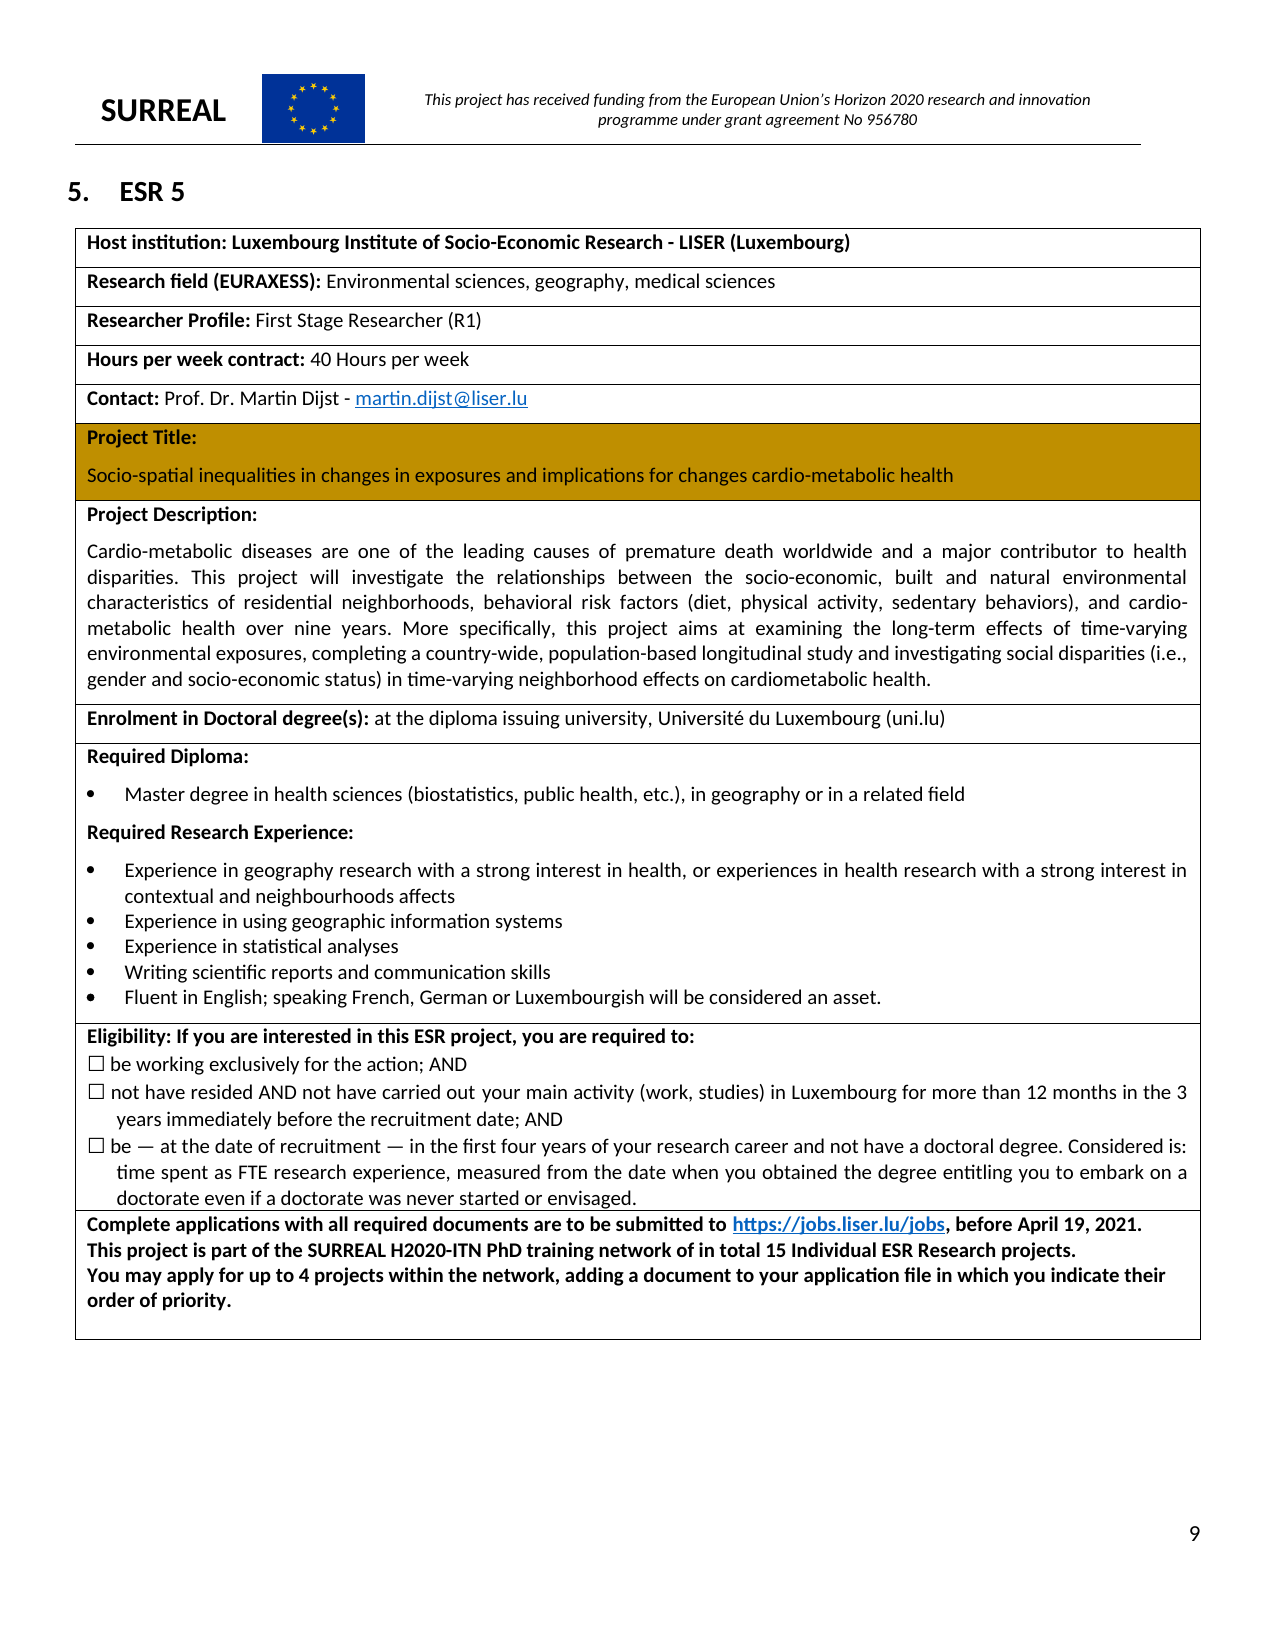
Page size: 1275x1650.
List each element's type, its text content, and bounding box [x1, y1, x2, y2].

table_cell Eligibility: If you are interested in this ESR project, you are required to: be working exclusively for the action; AND not have resided AND not have carried out your main activity (work, studies) in Luxembourg for more than 12 months in the 3 years immediately before the recruitment date; AND be — at the date of recruitment — in the first four years of your research career and not have a doctoral degree. Considered is: time spent as FTE research experience, measured from the date when you obtained the degree entitling you to embark on a doctorate even if a doctorate was never started or envisaged. [76, 1024, 1200, 1210]
picture [262, 74, 365, 143]
table_cell Project Description: Cardio-metabolic diseases are one of the leading causes of premature death worldwide and a major contributor to health disparities. This project will investigate the relationships between the socio-economic, built and natural environmental characteristics of residential neighborhoods, behavioral risk factors (diet, physical activity, sedentary behaviors), and cardio-metabolic health over nine years. More specifically, this project aims at examining the long-term effects of time-varying environmental exposures, completing a country-wide, population-based longitudinal study and investigating social disparities (i.e., gender and socio-economic status) in time-varying neighborhood effects on cardiometabolic health. [76, 501, 1200, 704]
table_header Host institution: Luxembourg Institute of Socio-Economic Research - LISER (Luxembourg) [76, 229, 1200, 267]
table_cell Contact: Prof. Dr. Martin Dijst - martin.dijst@liser.lu [76, 385, 1200, 423]
table_cell Research field (EURAXESS): Environmental sciences, geography, medical sciences [76, 268, 1200, 306]
table_cell Hours per week contract: 40 Hours per week [76, 346, 1200, 384]
table_cell Enrolment in Doctoral degree(s): at the diploma issuing university, Université du Luxembourg (uni.lu) [76, 705, 1200, 743]
table_cell Project Title: Socio-spatial inequalities in changes in exposures and implications for changes cardio-metabolic health [76, 424, 1200, 500]
subtitle ESR 5 [67, 173, 1200, 208]
table_cell Researcher Profile: First Stage Researcher (R1) [76, 307, 1200, 345]
table_cell Complete applications with all required documents are to be submitted to https://jobs.liser.lu/jobs, before April 19, 2021. This project is part of the SURREAL H2020-ITN PhD training network of in total 15 Individual ESR Research projects. You may apply for up to 4 projects within the network, adding a document to your application file in which you indicate their order of priority. [76, 1211, 1200, 1338]
table_cell Required Diploma: Master degree in health sciences (biostatistics, public health, etc.), in geography or in a related field Required Research Experience: Experience in geography research with a strong interest in health, or experiences in health research with a strong interest in contextual and neighbourhoods affects Experience in using geographic information systems Experience in statistical analyses Writing scientific reports and communication skills Fluent in English; speaking French, German or Luxembourgish will be considered an asset. [76, 744, 1200, 1022]
